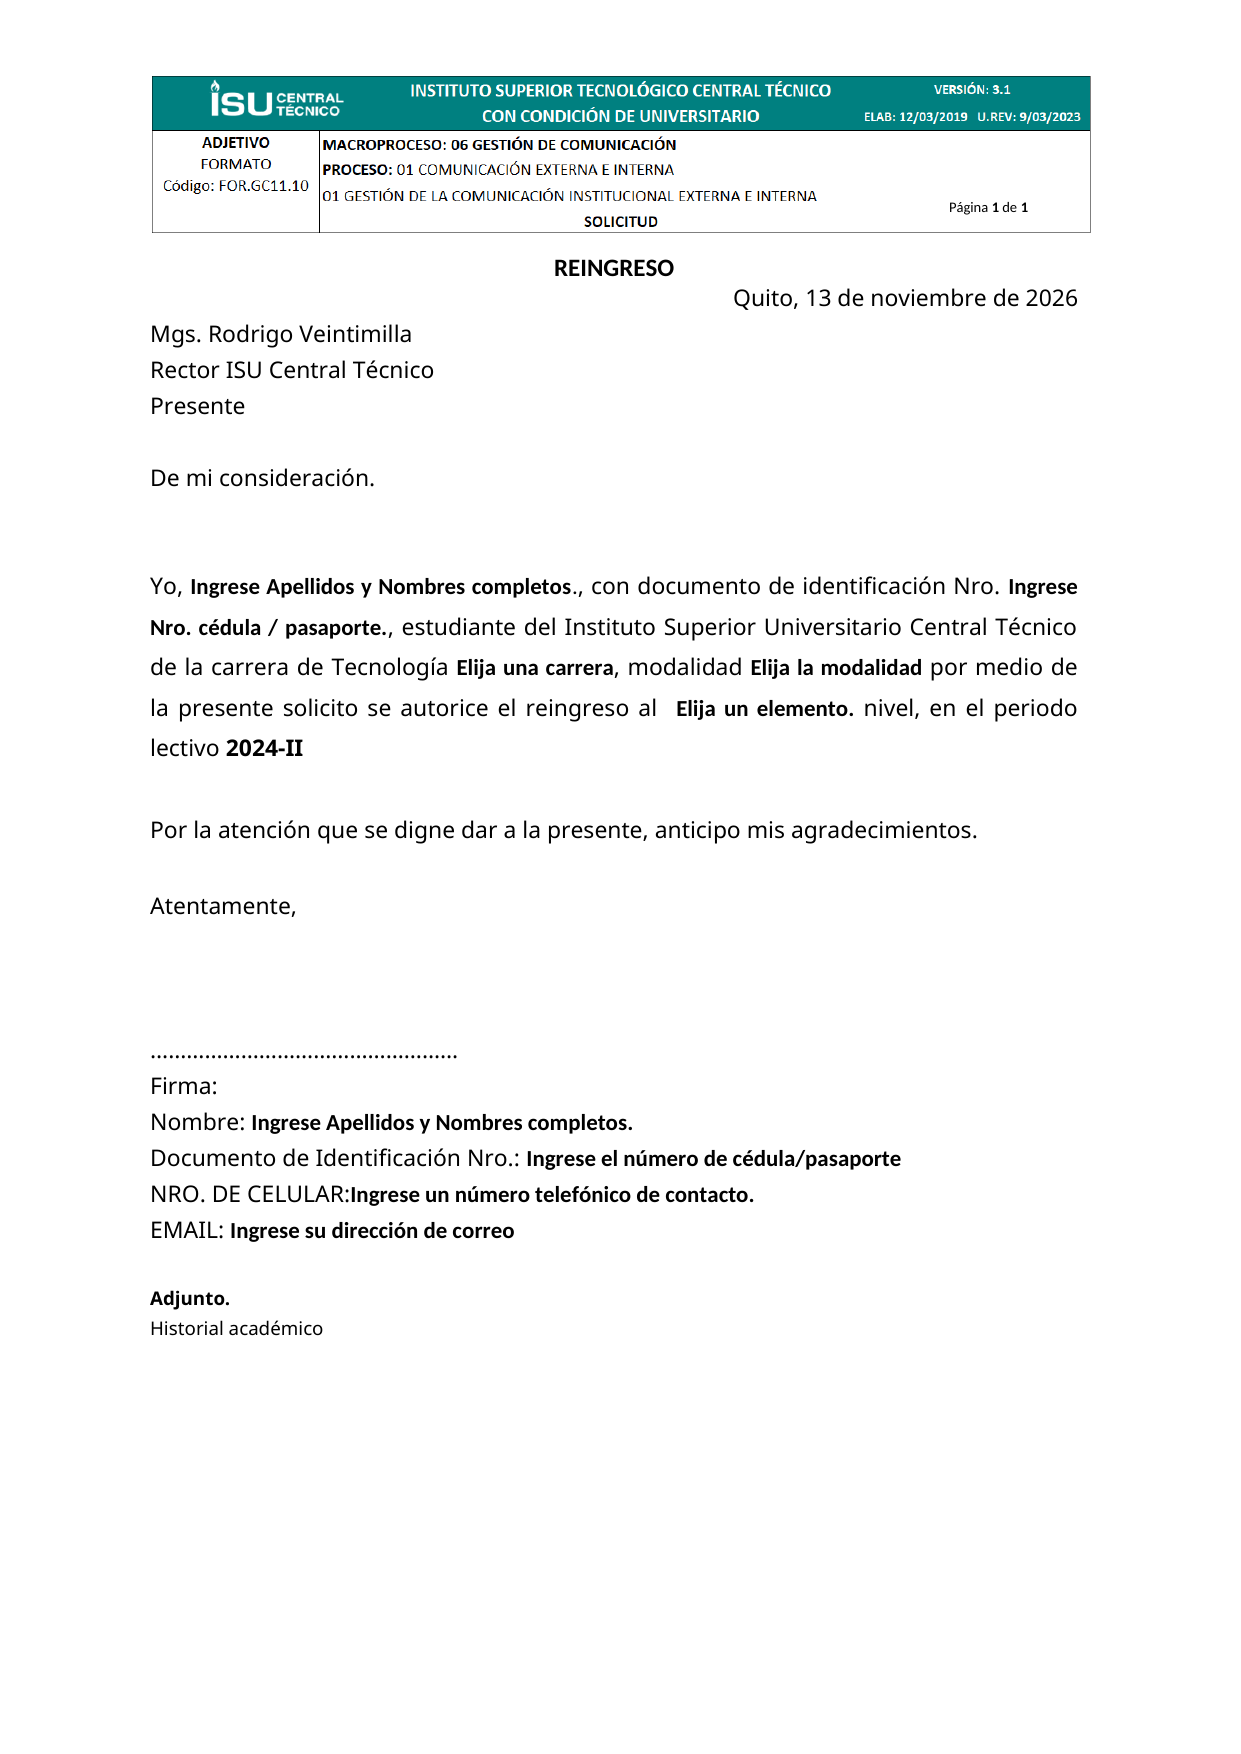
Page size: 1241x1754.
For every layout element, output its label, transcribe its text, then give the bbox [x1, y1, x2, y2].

text Mgs. Rodrigo Veintimilla [150, 318, 1078, 349]
text …………………………………………… [150, 1034, 1078, 1065]
text Historial académico [150, 1315, 1078, 1340]
picture [149, 73, 1094, 237]
text Yo, , con documento de identificación Nro. , estudiante del Instituto Superior Universitario Central Técnico de la carrera de Tecnología , modalidad por medio de la presente solicito se autorice el reingreso al nivel, en el periodo lectivo 2024-II [150, 570, 1078, 764]
text De mi consideración. [150, 462, 1078, 493]
text Presente [150, 390, 1078, 421]
text EMAIL: [150, 1214, 1078, 1245]
text Atentamente, [150, 890, 1078, 921]
text Adjunto. [150, 1286, 1078, 1311]
text Documento de Identificación Nro.: [150, 1142, 1078, 1173]
text NRO. DE CELULAR: [150, 1178, 1078, 1209]
text Quito, 04 de septiembre de 2024 [150, 282, 1078, 314]
text Rector ISU Central Técnico [150, 354, 1078, 386]
text REINGRESO [150, 252, 1078, 282]
text Firma: [150, 1070, 1078, 1101]
text Nombre: [150, 1106, 1078, 1137]
text Por la atención que se digne dar a la presente, anticipo mis agradecimientos. [150, 814, 1078, 845]
